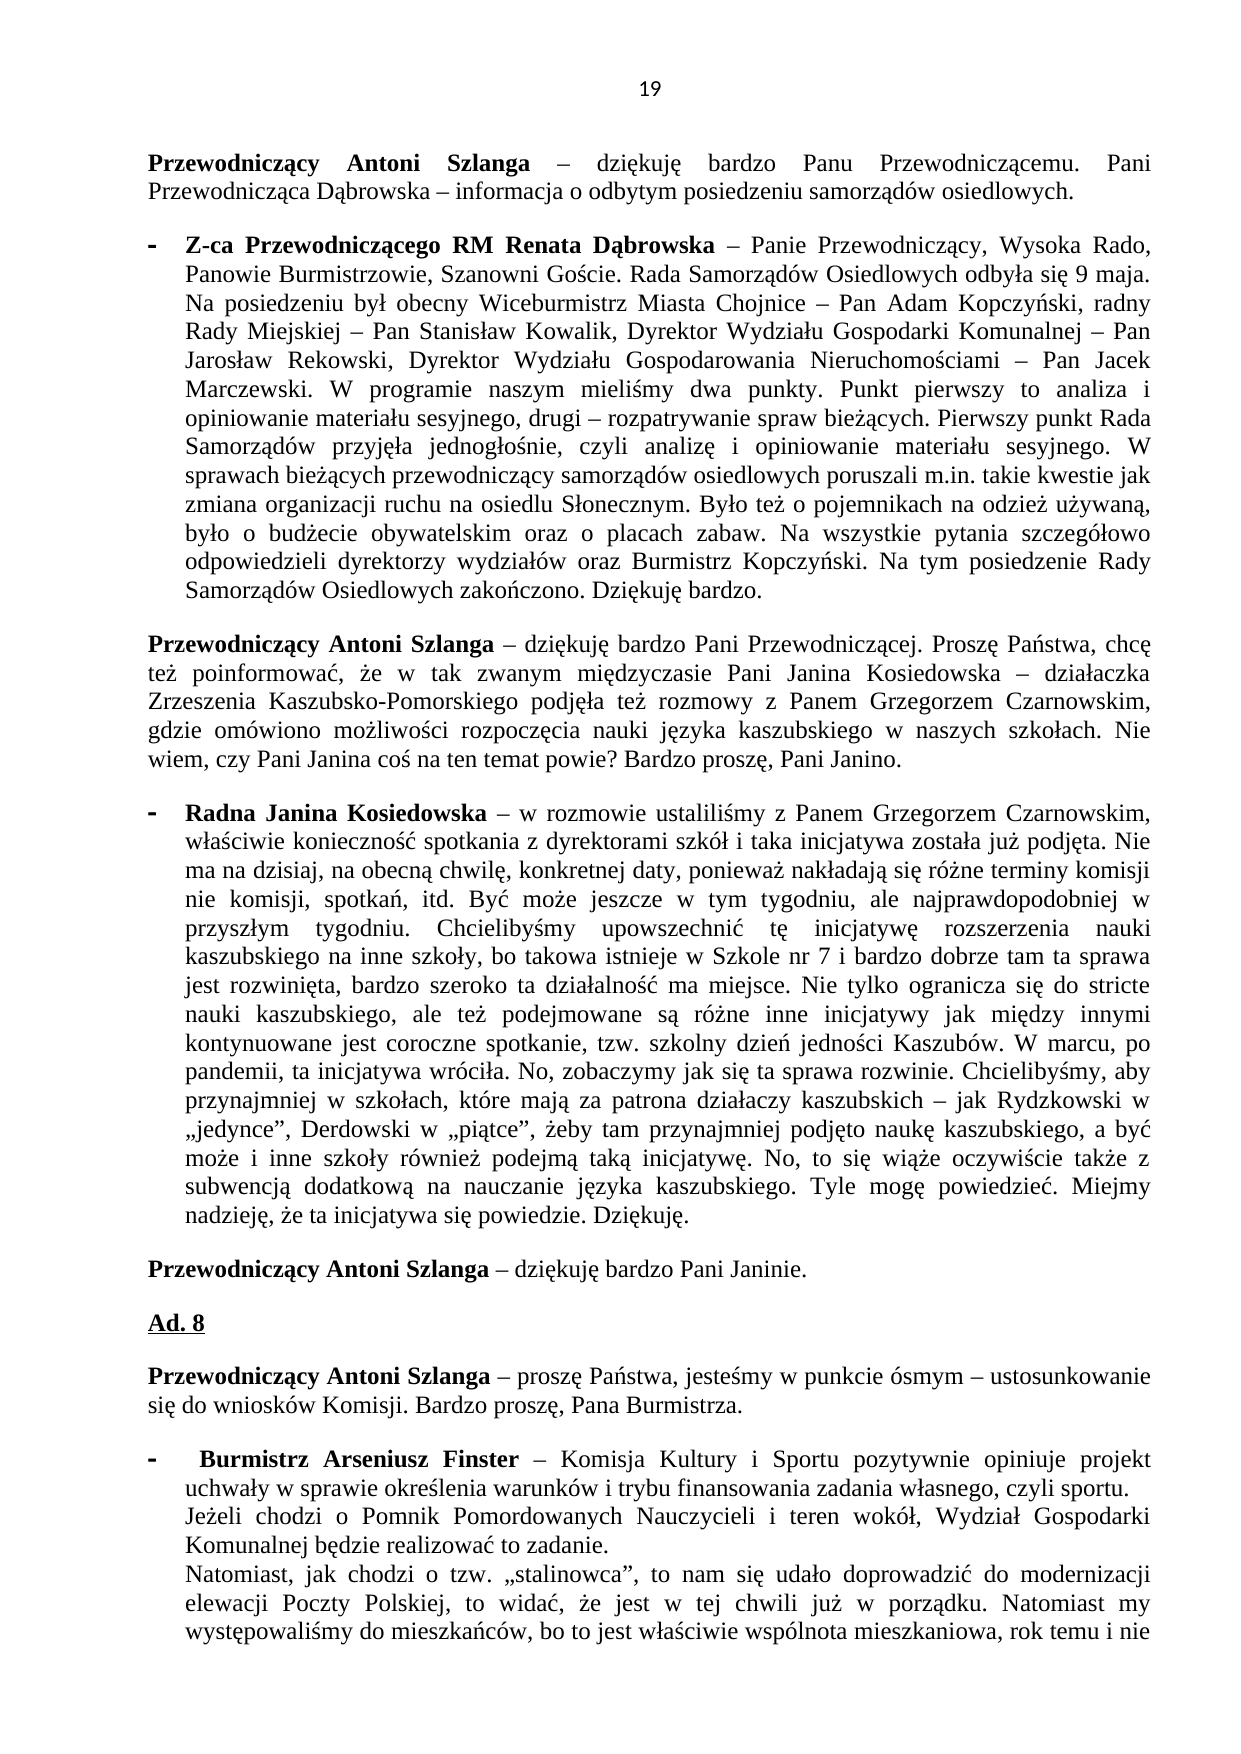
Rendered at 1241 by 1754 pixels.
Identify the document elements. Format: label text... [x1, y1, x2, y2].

list Radna Janina Kosiedowska – w rozmowie ustaliliśmy z Panem Grzegorzem Czarnowskim, właściwie konieczność spotkania z dyrektorami szkół i taka inicjatywa została już podjęta. Nie ma na dzisiaj, na obecną chwilę, konkretnej daty, ponieważ nakładają się różne terminy komisji nie komisji, spotkań, itd. Być może jeszcze w tym tygodniu, ale najprawdopodobniej w przyszłym tygodniu. Chcielibyśmy upowszechnić tę inicjatywę rozszerzenia nauki kaszubskiego na inne szkoły, bo takowa istnieje w Szkole nr 7 i bardzo dobrze tam ta sprawa jest rozwinięta, bardzo szeroko ta działalność ma miejsce. Nie tylko ogranicza się do stricte nauki kaszubskiego, ale też podejmowane są różne inne inicjatywy jak między innymi kontynuowane jest coroczne spotkanie, tzw. szkolny dzień jedności Kaszubów. W marcu, po pandemii, ta inicjatywa wróciła. No, zobaczymy jak się ta sprawa rozwinie. Chcielibyśmy, aby przynajmniej w szkołach, które mają za patrona działaczy kaszubskich – jak Rydzkowski w „jedynce”, Derdowski w „piątce”, żeby tam przynajmniej podjęto naukę kaszubskiego, a być może i inne szkoły również podejmą taką inicjatywę. No, to się wiąże oczywiście także z subwencją dodatkową na nauczanie języka kaszubskiego. Tyle mogę powiedzieć. Miejmy nadzieję, że ta inicjatywa się powiedzie. Dziękuję. [148, 798, 1152, 1229]
list Z-ca Przewodniczącego RM Renata Dąbrowska – Panie Przewodniczący, Wysoka Rado, Panowie Burmistrzowie, Szanowni Goście. Rada Samorządów Osiedlowych odbyła się 9 maja. Na posiedzeniu był obecny Wiceburmistrz Miasta Chojnice – Pan Adam Kopczyński, radny Rady Miejskiej – Pan Stanisław Kowalik, Dyrektor Wydziału Gospodarki Komunalnej – Pan Jarosław Rekowski, Dyrektor Wydziału Gospodarowania Nieruchomościami – Pan Jacek Marczewski. W programie naszym mieliśmy dwa punkty. Punkt pierwszy to analiza i opiniowanie materiału sesyjnego, drugi – rozpatrywanie spraw bieżących. Pierwszy punkt Rada Samorządów przyjęła jednogłośnie, czyli analizę i opiniowanie materiału sesyjnego. W sprawach bieżących przewodniczący samorządów osiedlowych poruszali m.in. takie kwestie jak zmiana organizacji ruchu na osiedlu Słonecznym. Było też o pojemnikach na odzież używaną, było o budżecie obywatelskim oraz o placach zabaw. Na wszystkie pytania szczegółowo odpowiedzieli dyrektorzy wydziałów oraz Burmistrz Kopczyński. Na tym posiedzenie Rady Samorządów Osiedlowych zakończono. Dziękuję bardzo. [148, 230, 1152, 604]
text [185, 1559, 1152, 1645]
text Przewodniczący Antoni Szlanga – dziękuję bardzo Pani Przewodniczącej. Proszę Państwa, chcę też poinformować, że w tak zwanym międzyczasie Pani Janina Kosiedowska – działaczka Zrzeszenia Kaszubsko-Pomorskiego podjęła też rozmowy z Panem Grzegorzem Czarnowskim, gdzie omówiono możliwości rozpoczęcia nauki języka kaszubskiego w naszych szkołach. Nie wiem, czy Pani Janina coś na ten temat powie? Bardzo proszę, Pani Janino. [148, 629, 1152, 773]
text Przewodniczący Antoni Szlanga – dziękuję bardzo Pani Janinie. [148, 1254, 1152, 1283]
text Przewodniczący Antoni Szlanga – proszę Państwa, jesteśmy w punkcie ósmym – ustosunkowanie się do wniosków Komisji. Bardzo proszę, Pana Burmistrza. [148, 1361, 1152, 1419]
list Burmistrz Arseniusz Finster – Komisja Kultury i Sportu pozytywnie opiniuje projekt uchwały w sprawie określenia warunków i trybu finansowania zadania własnego, czyli sportu. [148, 1444, 1152, 1501]
text Przewodniczący Antoni Szlanga – dziękuję bardzo Panu Przewodniczącemu. Pani Przewodnicząca Dąbrowska – informacja o odbytym posiedzeniu samorządów osiedlowych. [148, 148, 1152, 205]
text Jeżeli chodzi o Pomnik Pomordowanych Nauczycieli i teren wokół, Wydział Gospodarki Komunalnej będzie realizować to zadanie. [185, 1501, 1152, 1559]
text Ad. 8 [148, 1308, 1152, 1336]
